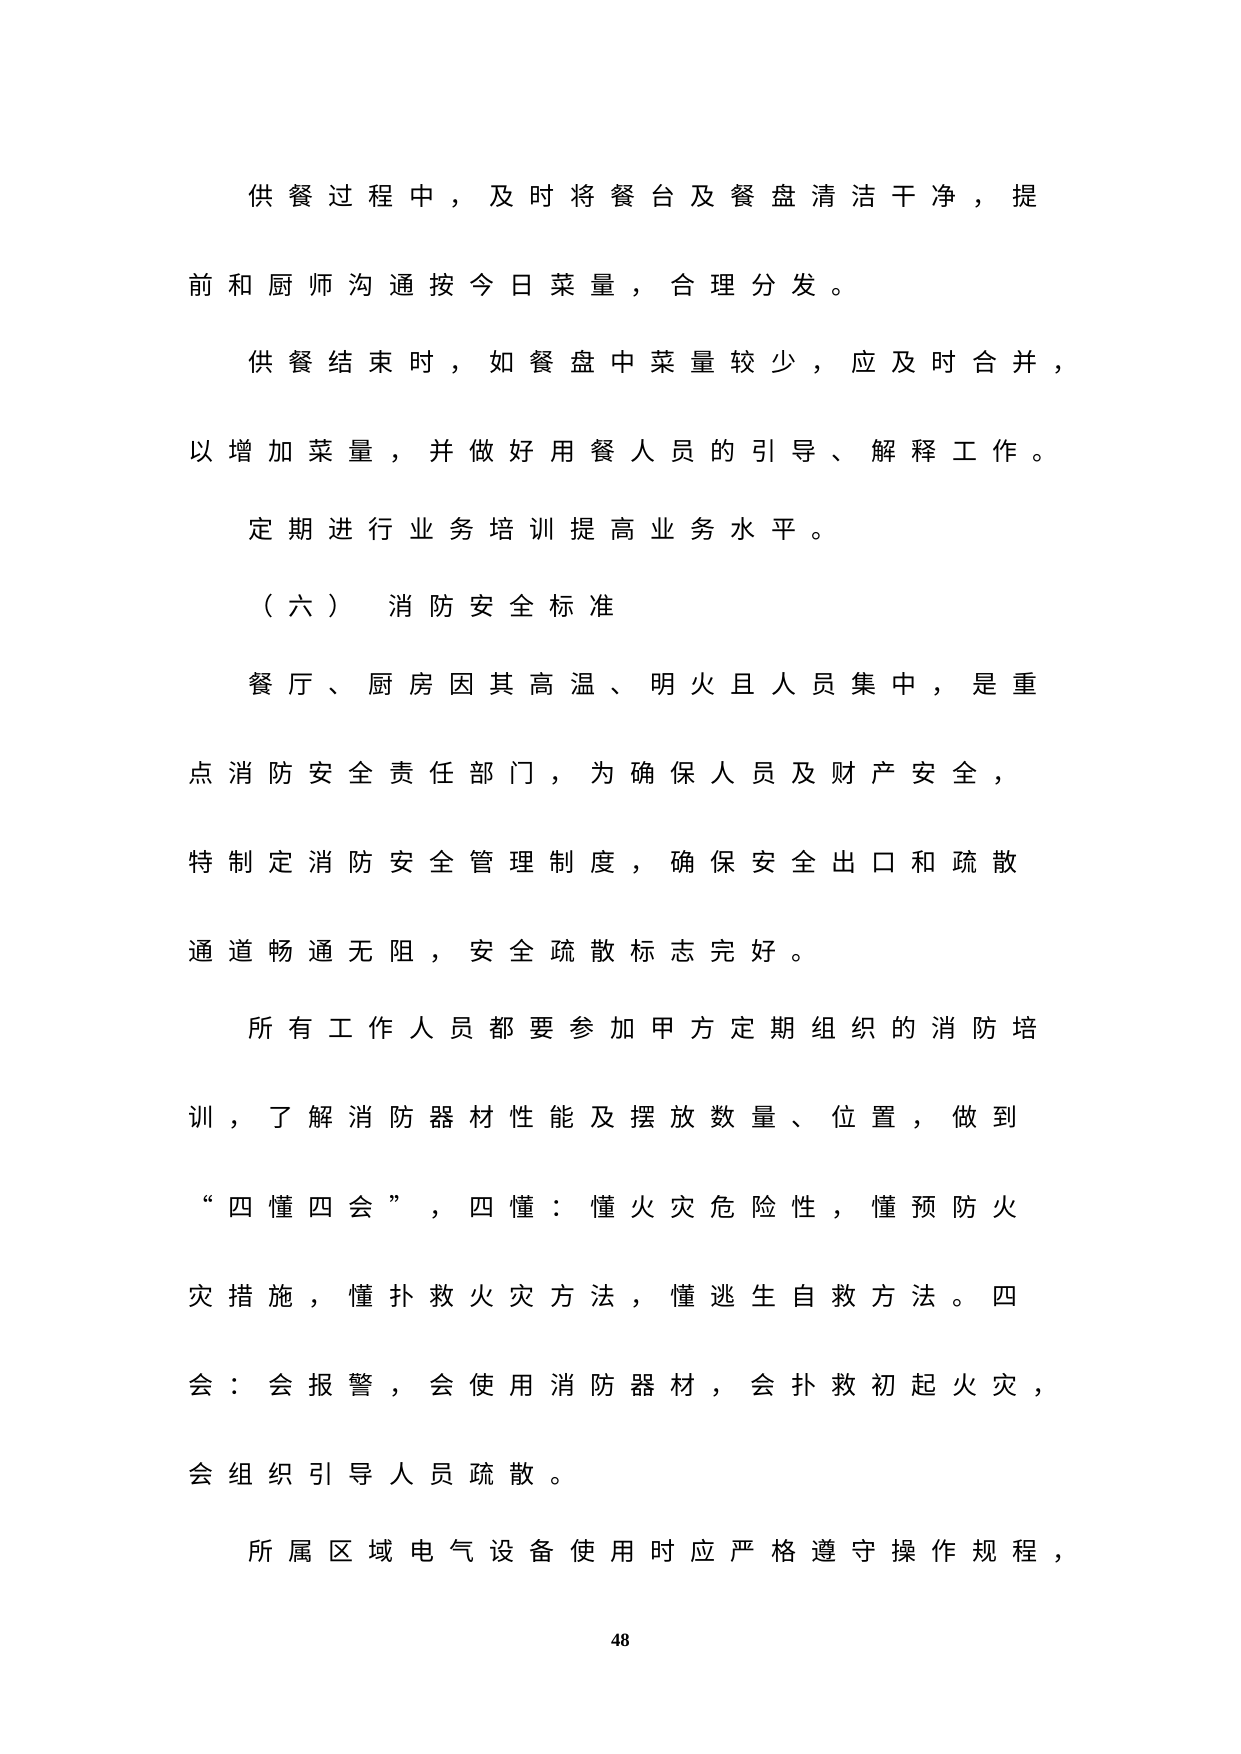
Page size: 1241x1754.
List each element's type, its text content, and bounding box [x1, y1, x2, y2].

text 供餐结束时，如餐盘中菜量较少，应及时合并，以增加菜量，并做好用餐人员的引导、解释工作。 [188, 331, 1052, 479]
text 所有工作人员都要参加甲方定期组织的消防培训，了解消防器材性能及摆放数量、位置，做到“四懂四会”，四懂：懂火灾危险性，懂预防火灾措施，懂扑救火灾方法，懂逃生自救方法。四会：会报警，会使用消防器材，会扑救初起火灾，会组织引导人员疏散。 [188, 997, 1052, 1502]
text 定期进行业务培训提高业务水平。 [188, 498, 1052, 557]
text （六） 消防安全标准 [188, 575, 1052, 634]
text 餐厅、厨房因其高温、明火且人员集中，是重点消防安全责任部门，为确保人员及财产安全，特制定消防安全管理制度，确保安全出口和疏散通道畅通无阻，安全疏散标志完好。 [188, 653, 1052, 979]
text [188, 1520, 1052, 1579]
text 供餐过程中，及时将餐台及餐盘清洁干净，提前和厨师沟通按今日菜量，合理分发。 [188, 164, 1052, 313]
